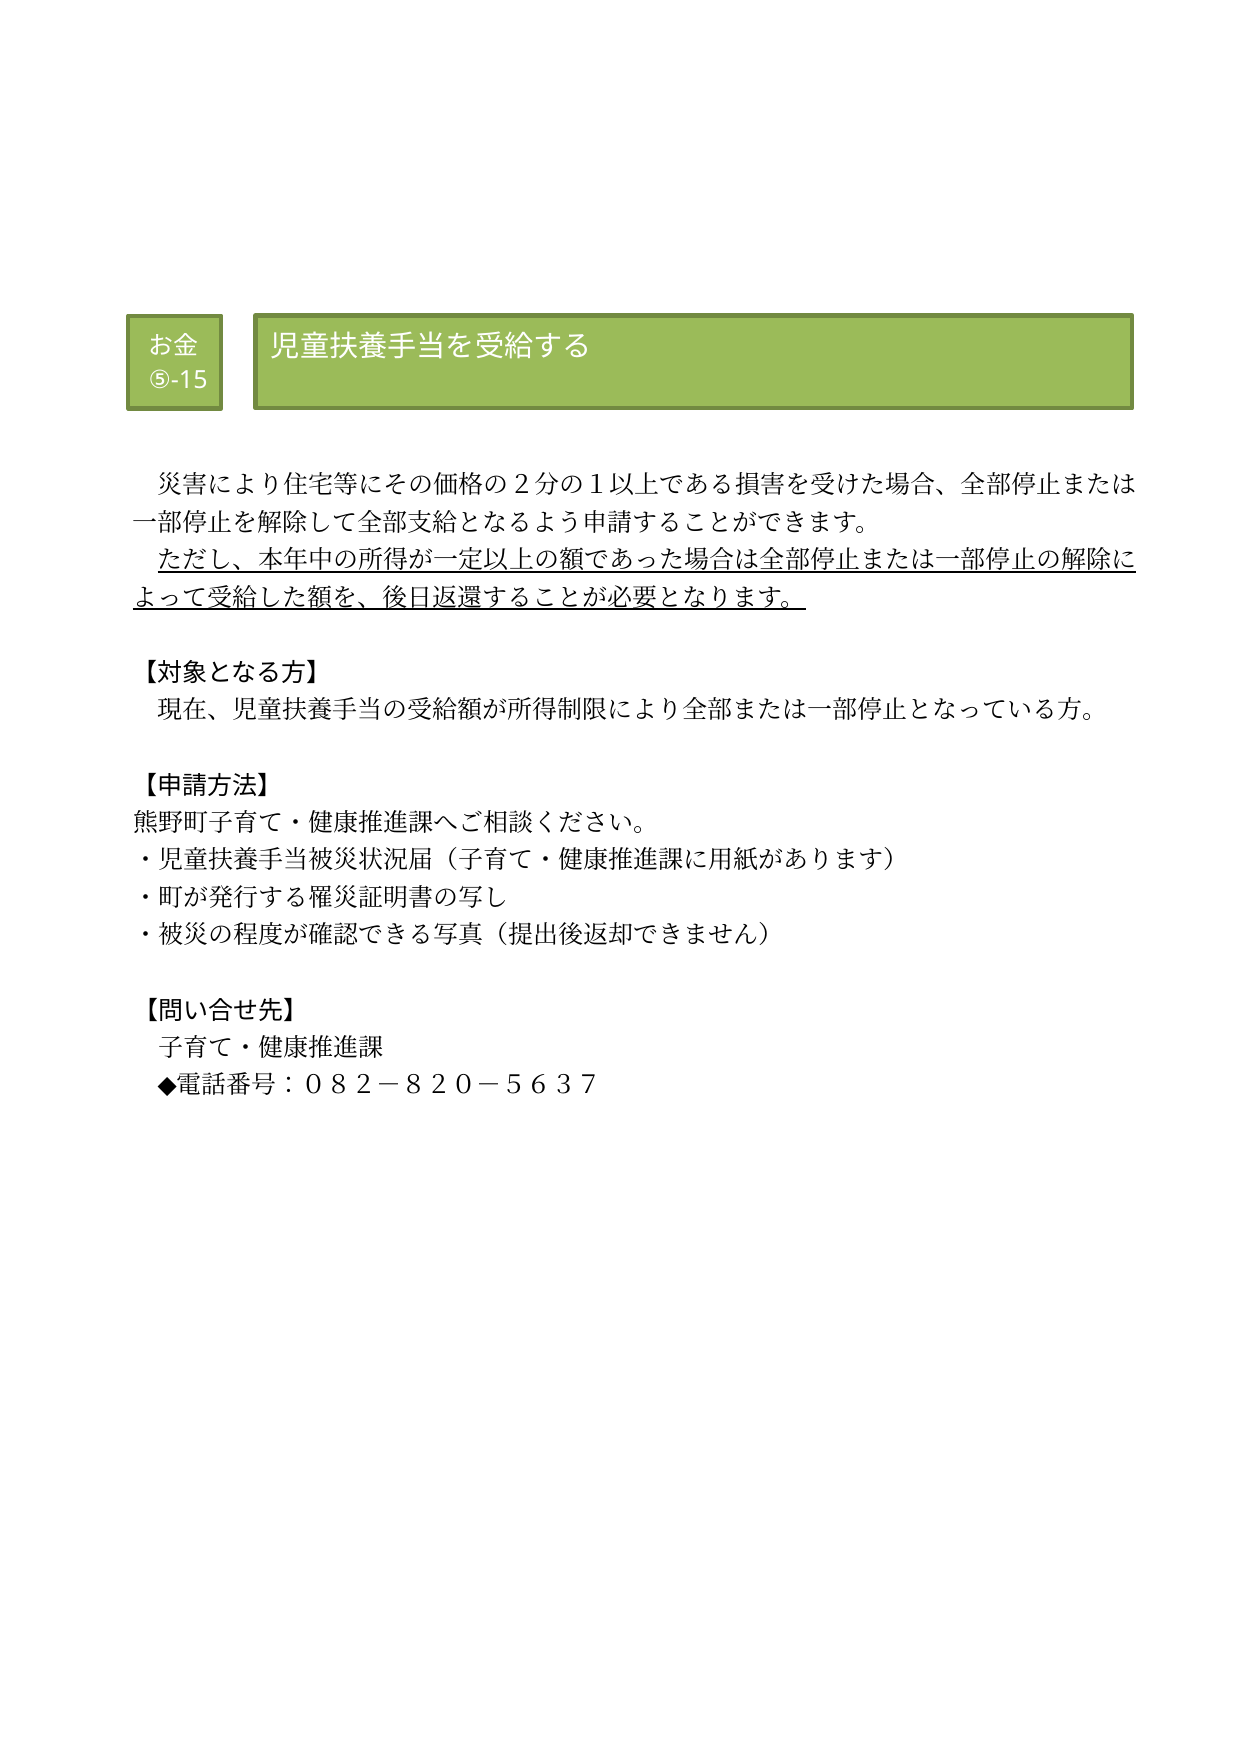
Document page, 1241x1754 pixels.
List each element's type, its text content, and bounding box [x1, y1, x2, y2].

text 現在、児童扶養手当の受給額が所得制限により全部または一部停止となっている方。 [132, 689, 1137, 727]
text ただし、本年中の所得が一定以上の額であった場合は全部停止または一部停止の解除によって受給した額を、後日返還することが必要となります。 [132, 539, 1137, 614]
text 【申請方法】 [132, 764, 1137, 802]
text ・町が発行する罹災証明書の写し [133, 877, 1137, 914]
text 【問い合せ先】 [133, 989, 1137, 1027]
text 災害により住宅等にその価格の２分の１以上である損害を受けた場合、全部停止または一部停止を解除して全部支給となるよう申請することができます。 [132, 464, 1137, 539]
text 【対象となる方】 [132, 652, 1137, 689]
text 子育て・健康推進課 [133, 1027, 1137, 1064]
text ・児童扶養手当被災状況届（子育て・健康推進課に用紙があります） [133, 839, 1137, 877]
text 熊野町子育て・健康推進課へご相談ください。 [133, 802, 1137, 839]
text ◆電話番号：０８２－８２０－５６３７ [132, 1064, 1137, 1102]
text ・被災の程度が確認できる写真（提出後返却できません） [133, 914, 1137, 952]
